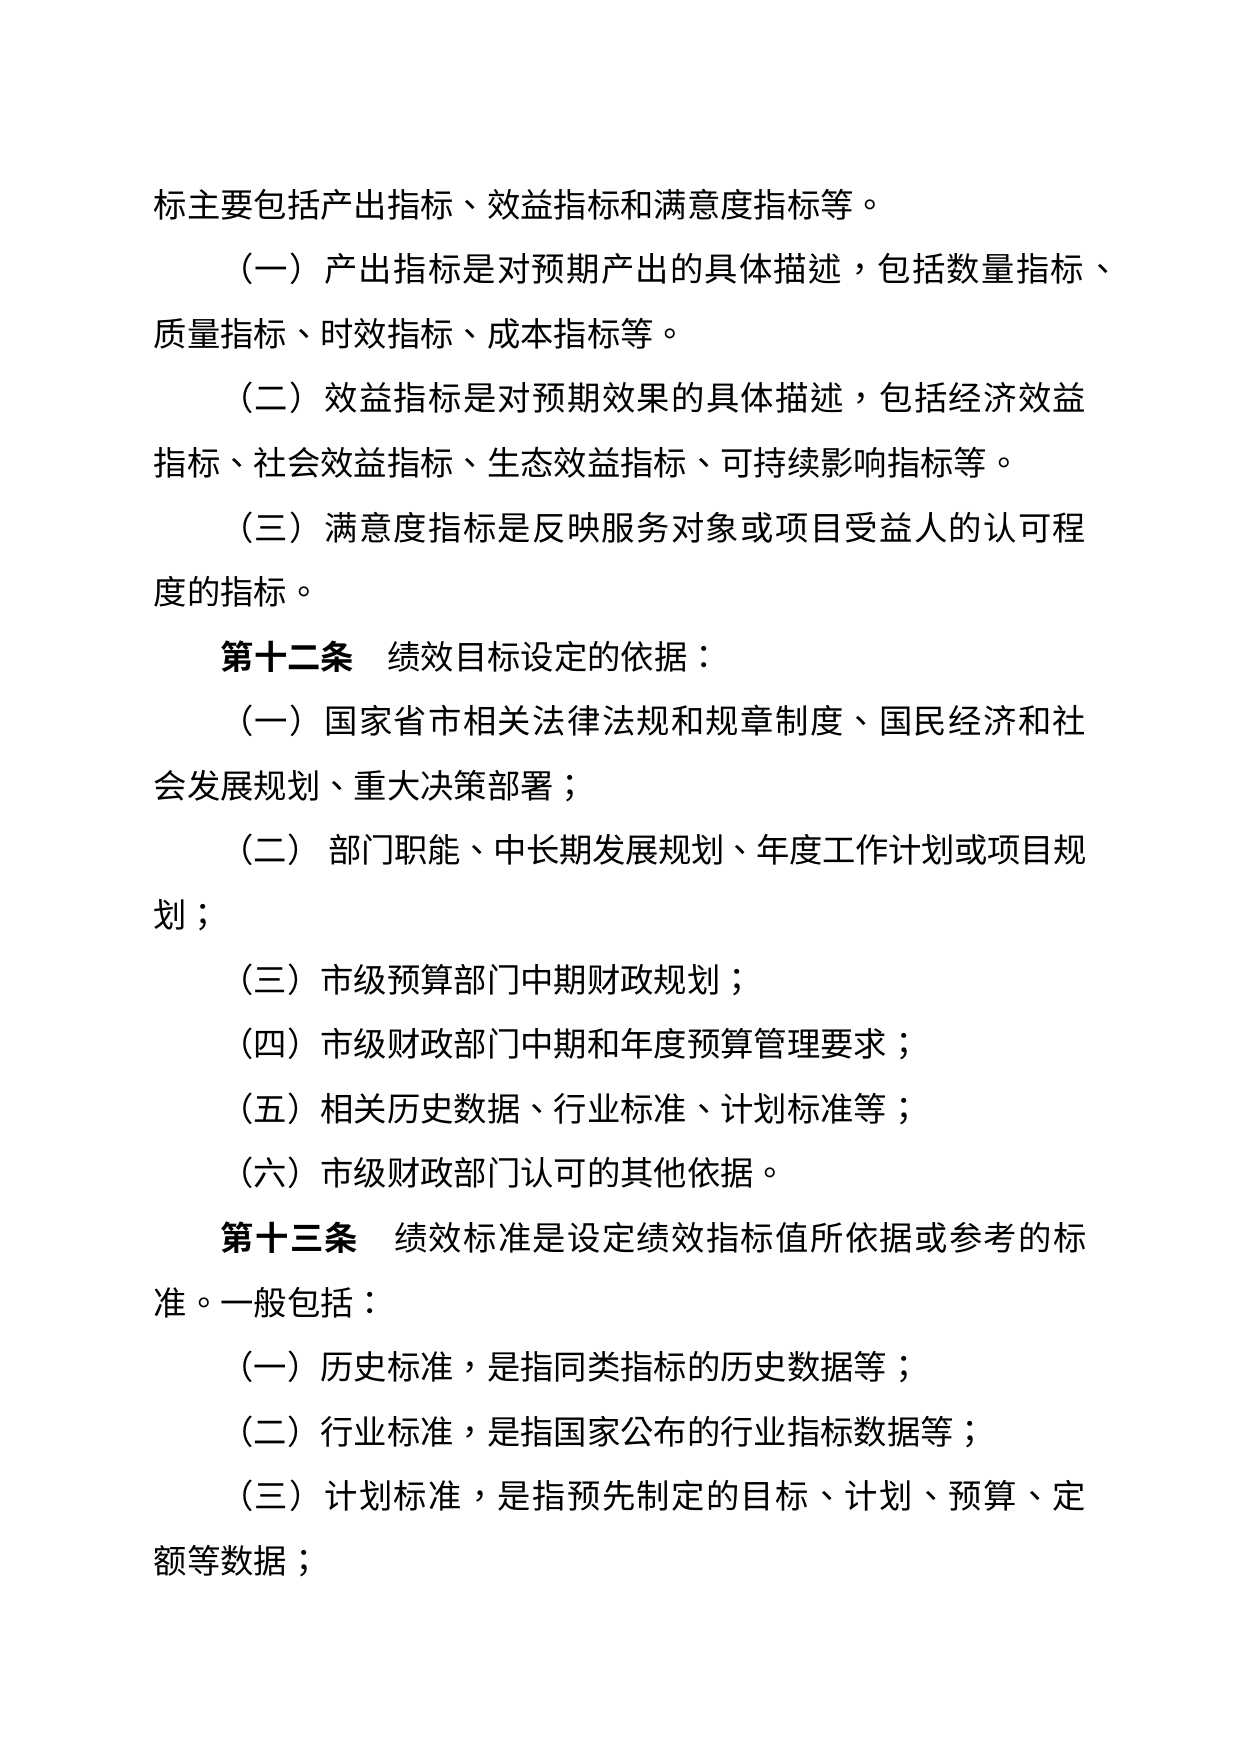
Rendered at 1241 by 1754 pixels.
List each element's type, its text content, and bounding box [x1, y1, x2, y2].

text 第十二条 绩效目标设定的依据： [153, 617, 1087, 682]
text （二）效益指标是对预期效果的具体描述，包括经济效益指标、社会效益指标、生态效益指标、可持续影响指标等。 [153, 359, 1087, 488]
text （一）产出指标是对预期产出的具体描述，包括数量指标、质量指标、时效指标、成本指标等。 [153, 230, 1087, 359]
text （二）行业标准，是指国家公布的行业指标数据等； [153, 1392, 1087, 1457]
text （六）市级财政部门认可的其他依据。 [153, 1134, 1087, 1199]
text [153, 165, 1087, 230]
text （二） 部门职能、中长期发展规划、年度工作计划或项目规划； [153, 811, 1087, 940]
text 第十三条 绩效标准是设定绩效指标值所依据或参考的标准。一般包括： [153, 1199, 1087, 1328]
text （三）满意度指标是反映服务对象或项目受益人的认可程度的指标。 [153, 488, 1087, 617]
text （五）相关历史数据、行业标准、计划标准等； [153, 1069, 1087, 1134]
text （三）市级预算部门中期财政规划； [153, 940, 1087, 1005]
text （四）市级财政部门中期和年度预算管理要求； [153, 1005, 1087, 1069]
text （一）国家省市相关法律法规和规章制度、国民经济和社会发展规划、重大决策部署； [153, 682, 1087, 811]
text （三）计划标准，是指预先制定的目标、计划、预算、定额等数据； [153, 1457, 1087, 1586]
text （一）历史标准，是指同类指标的历史数据等； [153, 1328, 1087, 1392]
